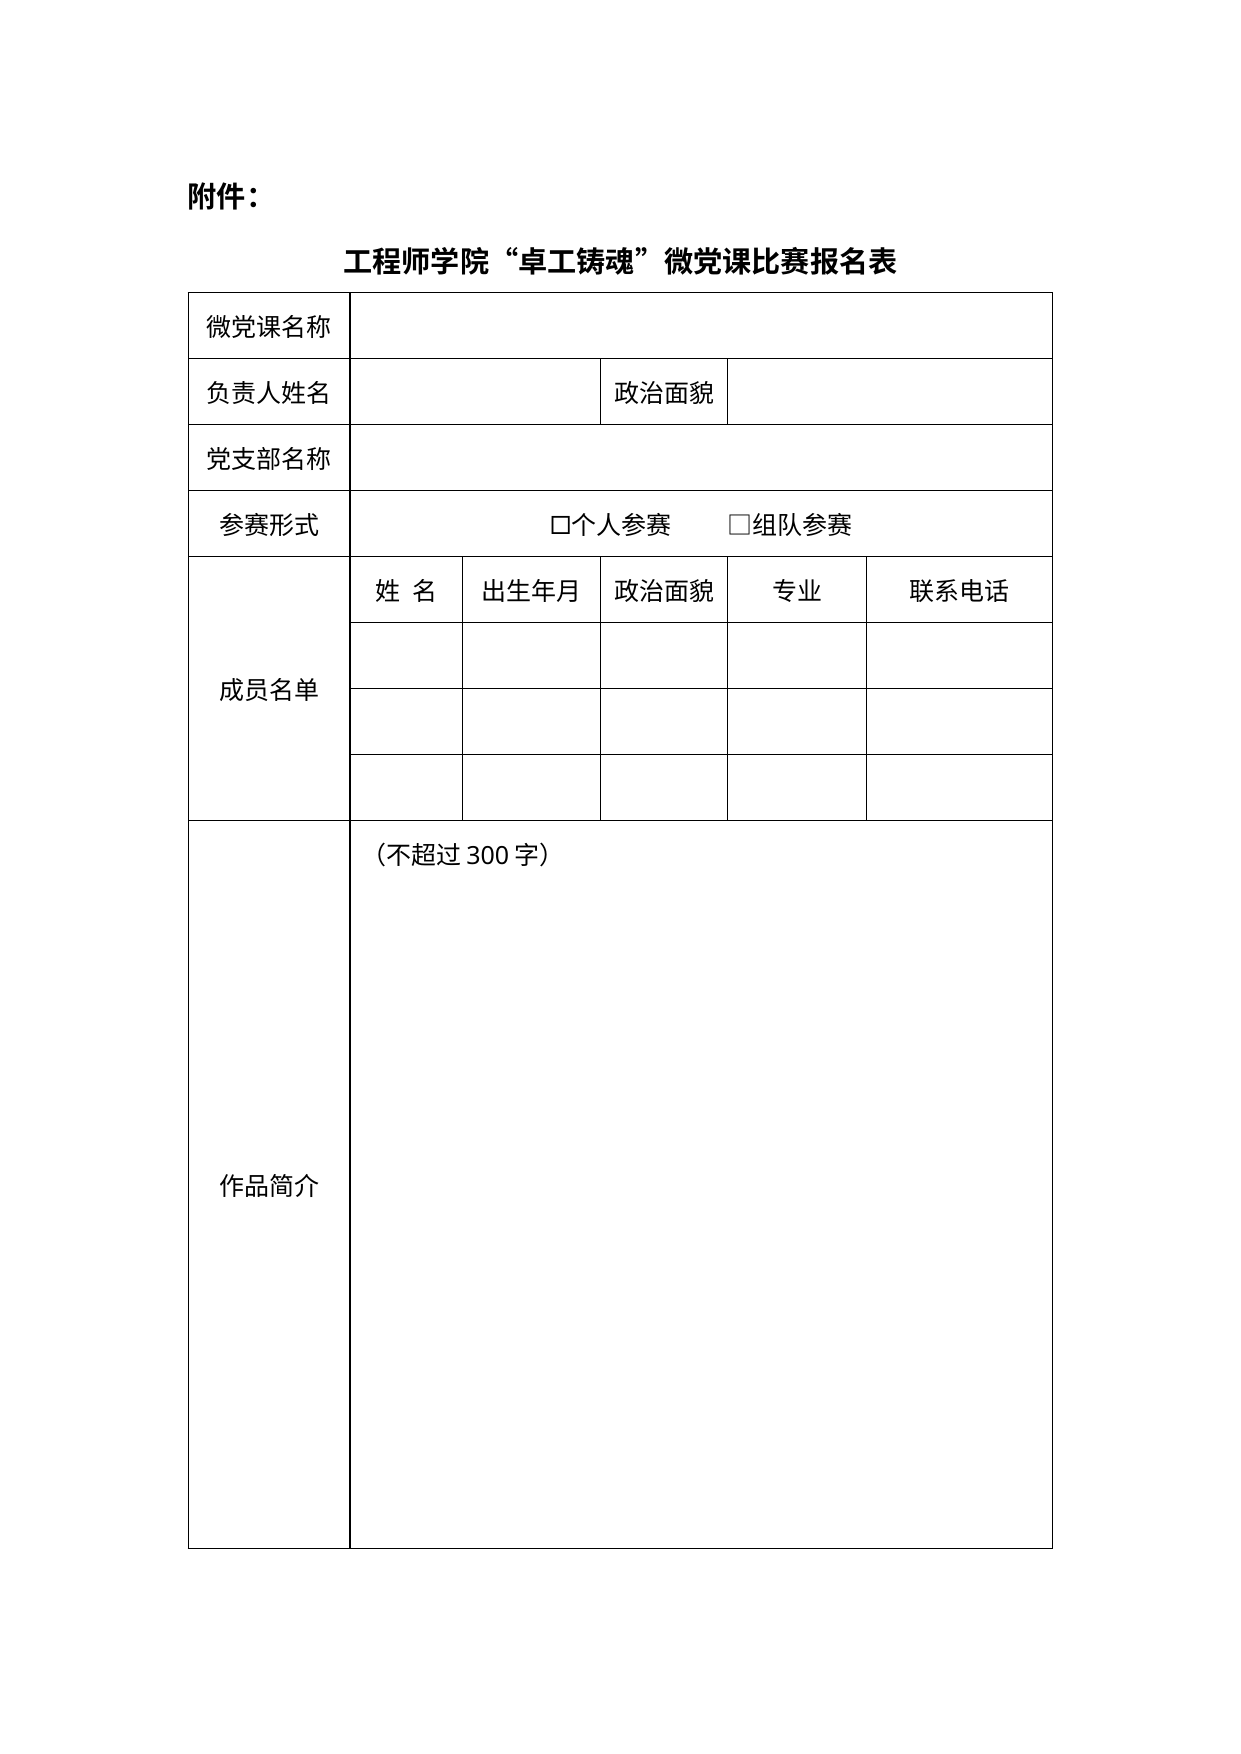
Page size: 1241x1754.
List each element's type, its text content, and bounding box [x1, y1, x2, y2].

table_cell 姓 名 [351, 557, 462, 622]
table_cell [463, 755, 600, 820]
table_cell （不超过300字） [351, 821, 1052, 1548]
table_cell 参赛形式 [189, 491, 349, 556]
table_cell [351, 755, 462, 820]
table_cell [728, 623, 866, 688]
table_cell [351, 689, 462, 754]
table_cell 负责人姓名 [189, 359, 349, 424]
table_cell 成员名单 [189, 557, 349, 820]
table_cell 政治面貌 [601, 359, 727, 424]
table_cell [601, 755, 727, 820]
text 工程师学院“卓工铸魂”微党课比赛报名表 [187, 227, 1053, 292]
table_cell [351, 623, 462, 688]
table_cell 作品简介 [189, 821, 349, 1548]
table_cell [601, 623, 727, 688]
table_header 微党课名称 [189, 293, 349, 358]
table_cell [728, 689, 866, 754]
table_cell [351, 359, 600, 424]
table_cell [601, 689, 727, 754]
table_cell 个人参赛 □组队参赛 [351, 491, 1052, 556]
text 附件： [187, 162, 1053, 227]
table_cell 政治面貌 [601, 557, 727, 622]
table_cell [867, 755, 1052, 820]
table_cell [728, 755, 866, 820]
table_cell 出生年月 [463, 557, 600, 622]
table_cell [351, 425, 1052, 490]
table_cell 专业 [728, 557, 866, 622]
table_cell [728, 359, 1052, 424]
table_header [351, 293, 1052, 358]
table_cell [463, 623, 600, 688]
table_cell [463, 689, 600, 754]
table_cell [867, 689, 1052, 754]
table_cell [867, 623, 1052, 688]
table_cell 党支部名称 [189, 425, 349, 490]
table_cell 联系电话 [867, 557, 1052, 622]
